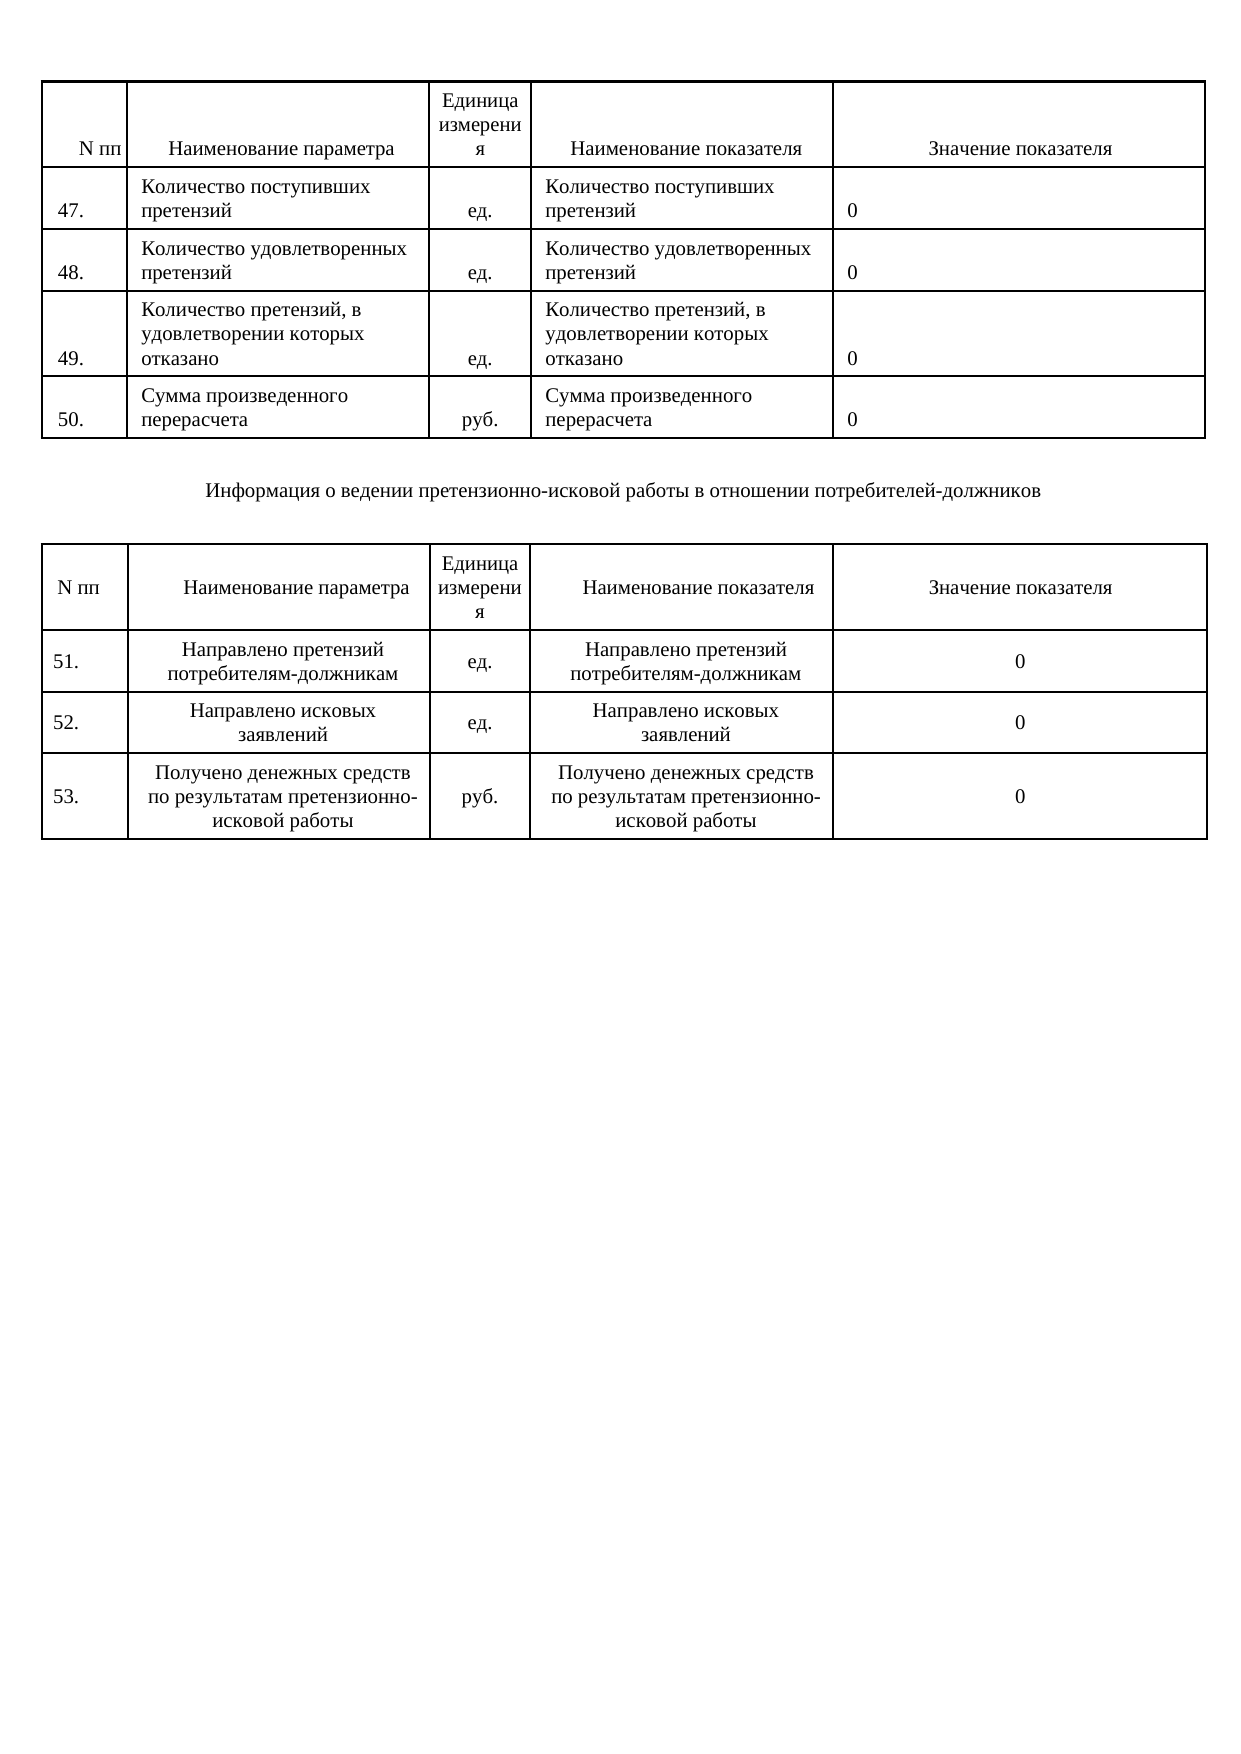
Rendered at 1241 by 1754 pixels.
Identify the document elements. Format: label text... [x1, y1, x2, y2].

table_cell Количество претензий, в удовлетворении которых отказано [532, 292, 832, 375]
table_cell 53. [43, 754, 127, 838]
table_cell Количество удовлетворенных претензий [532, 230, 832, 289]
table_cell Количество поступивших претензий [532, 168, 832, 228]
table_cell Сумма произведенного перерасчета [532, 377, 832, 437]
table_cell Получено денежных средств по результатам претензионно- исковой работы [531, 754, 832, 838]
table_cell Направлено исковых заявлений [531, 693, 832, 752]
table_cell Количество удовлетворенных претензий [128, 230, 428, 289]
table_header Значение показателя [834, 545, 1206, 629]
table_cell 0 [834, 631, 1206, 691]
table_cell ед. [430, 230, 530, 289]
text Информация о ведении претензионно-исковой работы в отношении потребителей-должников [42, 481, 1205, 501]
table_cell ед. [431, 693, 529, 752]
table_cell 49. [43, 292, 126, 375]
table_cell 0 [834, 693, 1206, 752]
table_header Единица измерения [430, 83, 530, 166]
table_cell 50. [43, 377, 126, 437]
table_cell Получено денежных средств по результатам претензионно- исковой работы [129, 754, 429, 838]
table_cell руб. [431, 754, 529, 838]
table_cell 0 [834, 377, 1204, 437]
table_header Наименование показателя [532, 83, 832, 166]
table_cell 48. [43, 230, 126, 289]
table_cell Количество поступивших претензий [128, 168, 428, 228]
table_cell 51. [43, 631, 127, 691]
table_cell 0 [834, 230, 1204, 289]
table_cell ед. [430, 292, 530, 375]
table_cell Сумма произведенного перерасчета [128, 377, 428, 437]
table_header Наименование показателя [531, 545, 832, 629]
table_header N пп [43, 83, 126, 166]
table_cell Направлено претензий потребителям-должникам [531, 631, 832, 691]
table_cell 52. [43, 693, 127, 752]
table_cell 0 [834, 168, 1204, 228]
table_cell руб. [430, 377, 530, 437]
table_cell 0 [834, 292, 1204, 375]
table_cell 0 [834, 754, 1206, 838]
table_cell 47. [43, 168, 126, 228]
table_cell ед. [431, 631, 529, 691]
table_header Значение показателя [834, 83, 1204, 166]
table_header Наименование параметра [128, 83, 428, 166]
table_cell Количество претензий, в удовлетворении которых отказано [128, 292, 428, 375]
table_header N пп [43, 545, 127, 629]
table_cell Направлено исковых заявлений [129, 693, 429, 752]
table_cell ед. [430, 168, 530, 228]
table_cell Направлено претензий потребителям-должникам [129, 631, 429, 691]
table_header Единица измерения [431, 545, 529, 629]
table_header Наименование параметра [129, 545, 429, 629]
